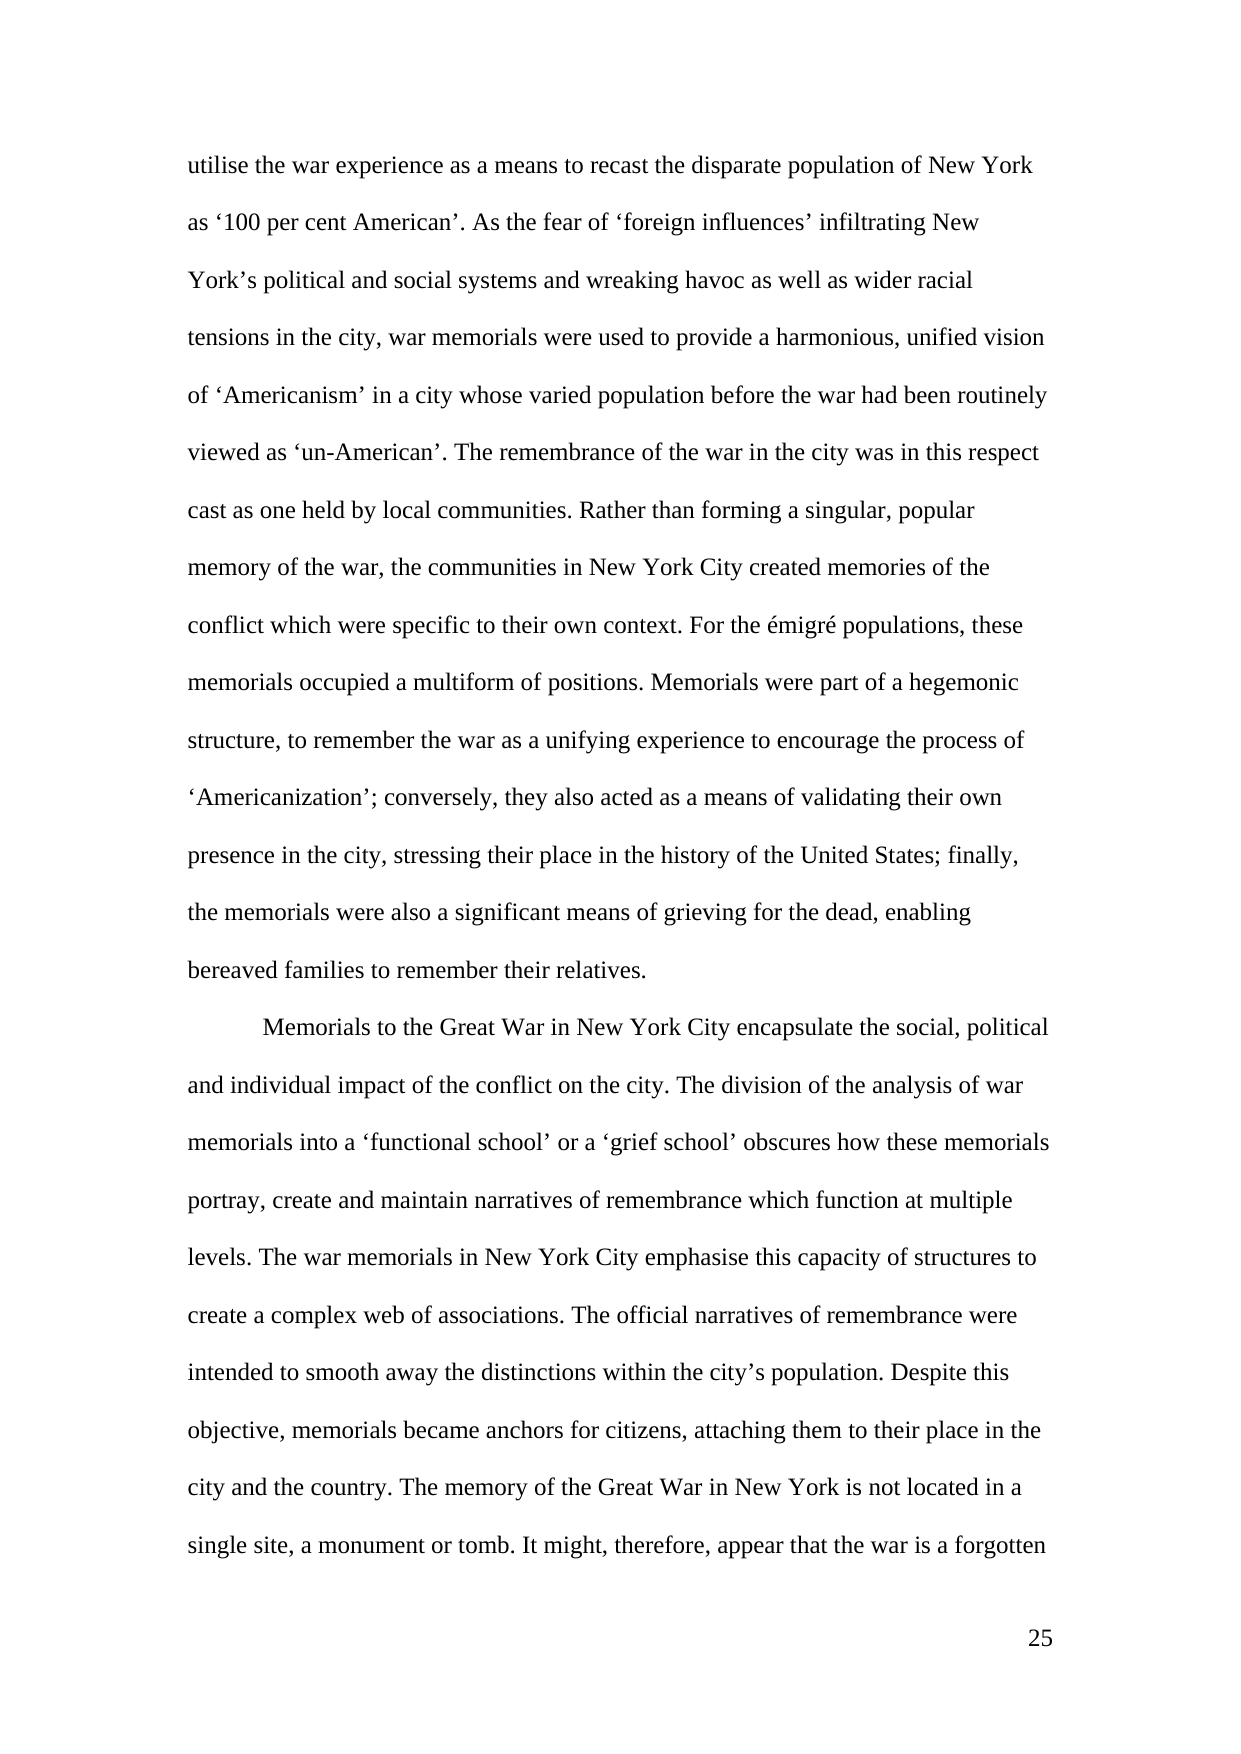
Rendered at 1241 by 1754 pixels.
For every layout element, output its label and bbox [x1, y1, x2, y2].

text [187, 1012, 1053, 1559]
text [187, 150, 1053, 984]
